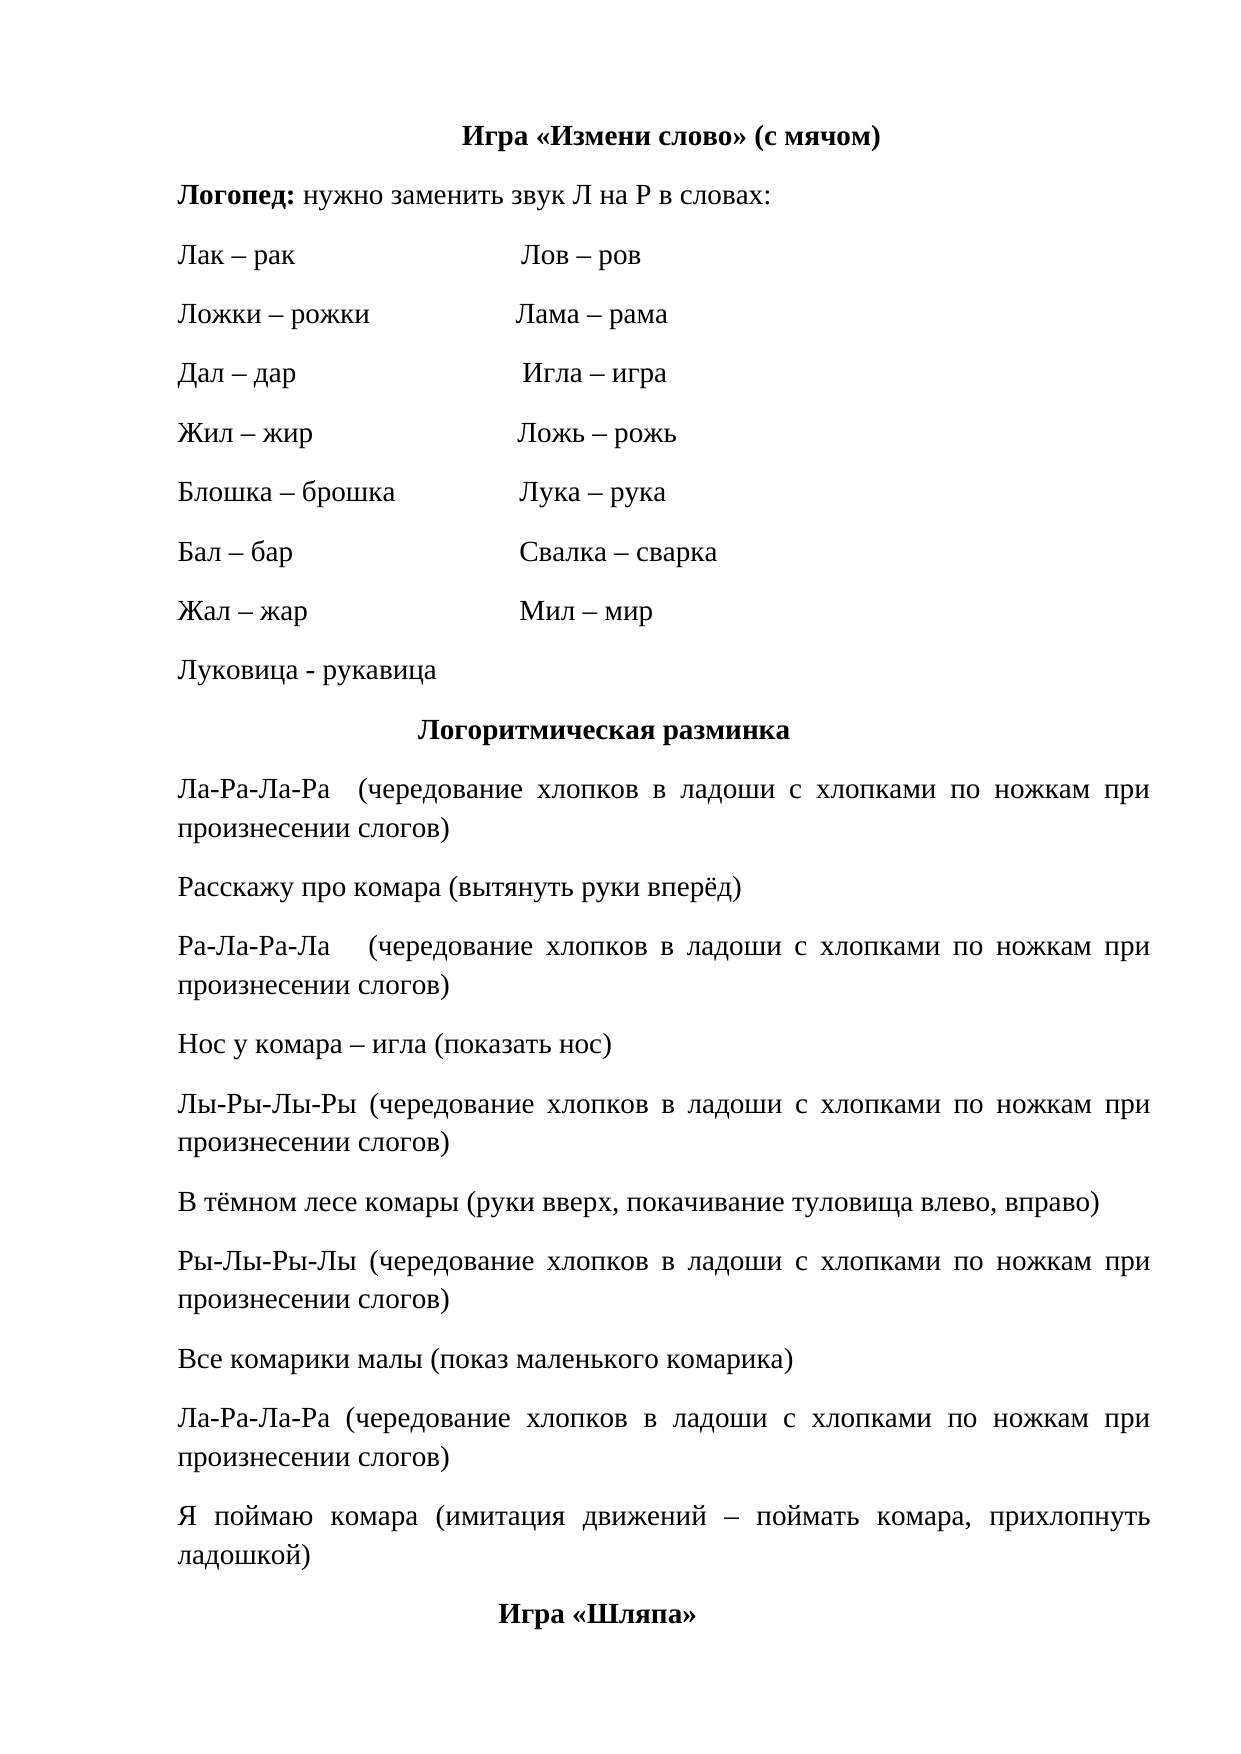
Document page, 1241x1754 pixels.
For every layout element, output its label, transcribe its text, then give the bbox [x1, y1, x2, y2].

text Нос у комара – игла (показать нос) [177, 1026, 1152, 1060]
text Логоритмическая разминка [177, 712, 1152, 745]
text Ла-Ра-Ла-Ра (чередование хлопков в ладоши с хлопками по ножкам при произнесении слогов) [177, 771, 1152, 843]
text Ра-Ла-Ра-Ла (чередование хлопков в ладоши с хлопками по ножкам при произнесении слогов) [177, 928, 1152, 1001]
text Логопед: нужно заменить звук Л на Р в словах: [177, 177, 1152, 211]
text Бал – бар Свалка – сварка [177, 534, 1152, 567]
text Жал – жар Мил – мир [177, 593, 1152, 627]
text Ложки – рожки Лама – рама [177, 296, 1152, 330]
text Блошка – брошка Лука – рука [177, 474, 1152, 508]
text Я поймаю комара (имитация движений – поймать комара, прихлопнуть ладошкой) [177, 1498, 1152, 1570]
text Расскажу про комара (вытянуть руки вперёд) [177, 869, 1152, 903]
text Игра «Шляпа» [177, 1596, 1152, 1630]
text Луковица - рукавица [177, 652, 1152, 686]
text Ры-Лы-Ры-Лы (чередование хлопков в ладоши с хлопками по ножкам при произнесении слогов) [177, 1243, 1152, 1315]
text В тёмном лесе комары (руки вверх, покачивание туловища влево, вправо) [177, 1184, 1152, 1217]
text Жил – жир Ложь – рожь [177, 415, 1152, 448]
text Дал – дар Игла – игра [177, 356, 1152, 389]
text Лы-Ры-Лы-Ры (чередование хлопков в ладоши с хлопками по ножкам при произнесении слогов) [177, 1086, 1152, 1158]
text Игра «Измени слово» (с мячом) [177, 118, 1152, 152]
text Ла-Ра-Ла-Ра (чередование хлопков в ладоши с хлопками по ножкам при произнесении слогов) [177, 1400, 1152, 1472]
text Все комарики малы (показ маленького комарика) [177, 1341, 1152, 1374]
text Лак – рак Лов – ров [177, 237, 1152, 270]
